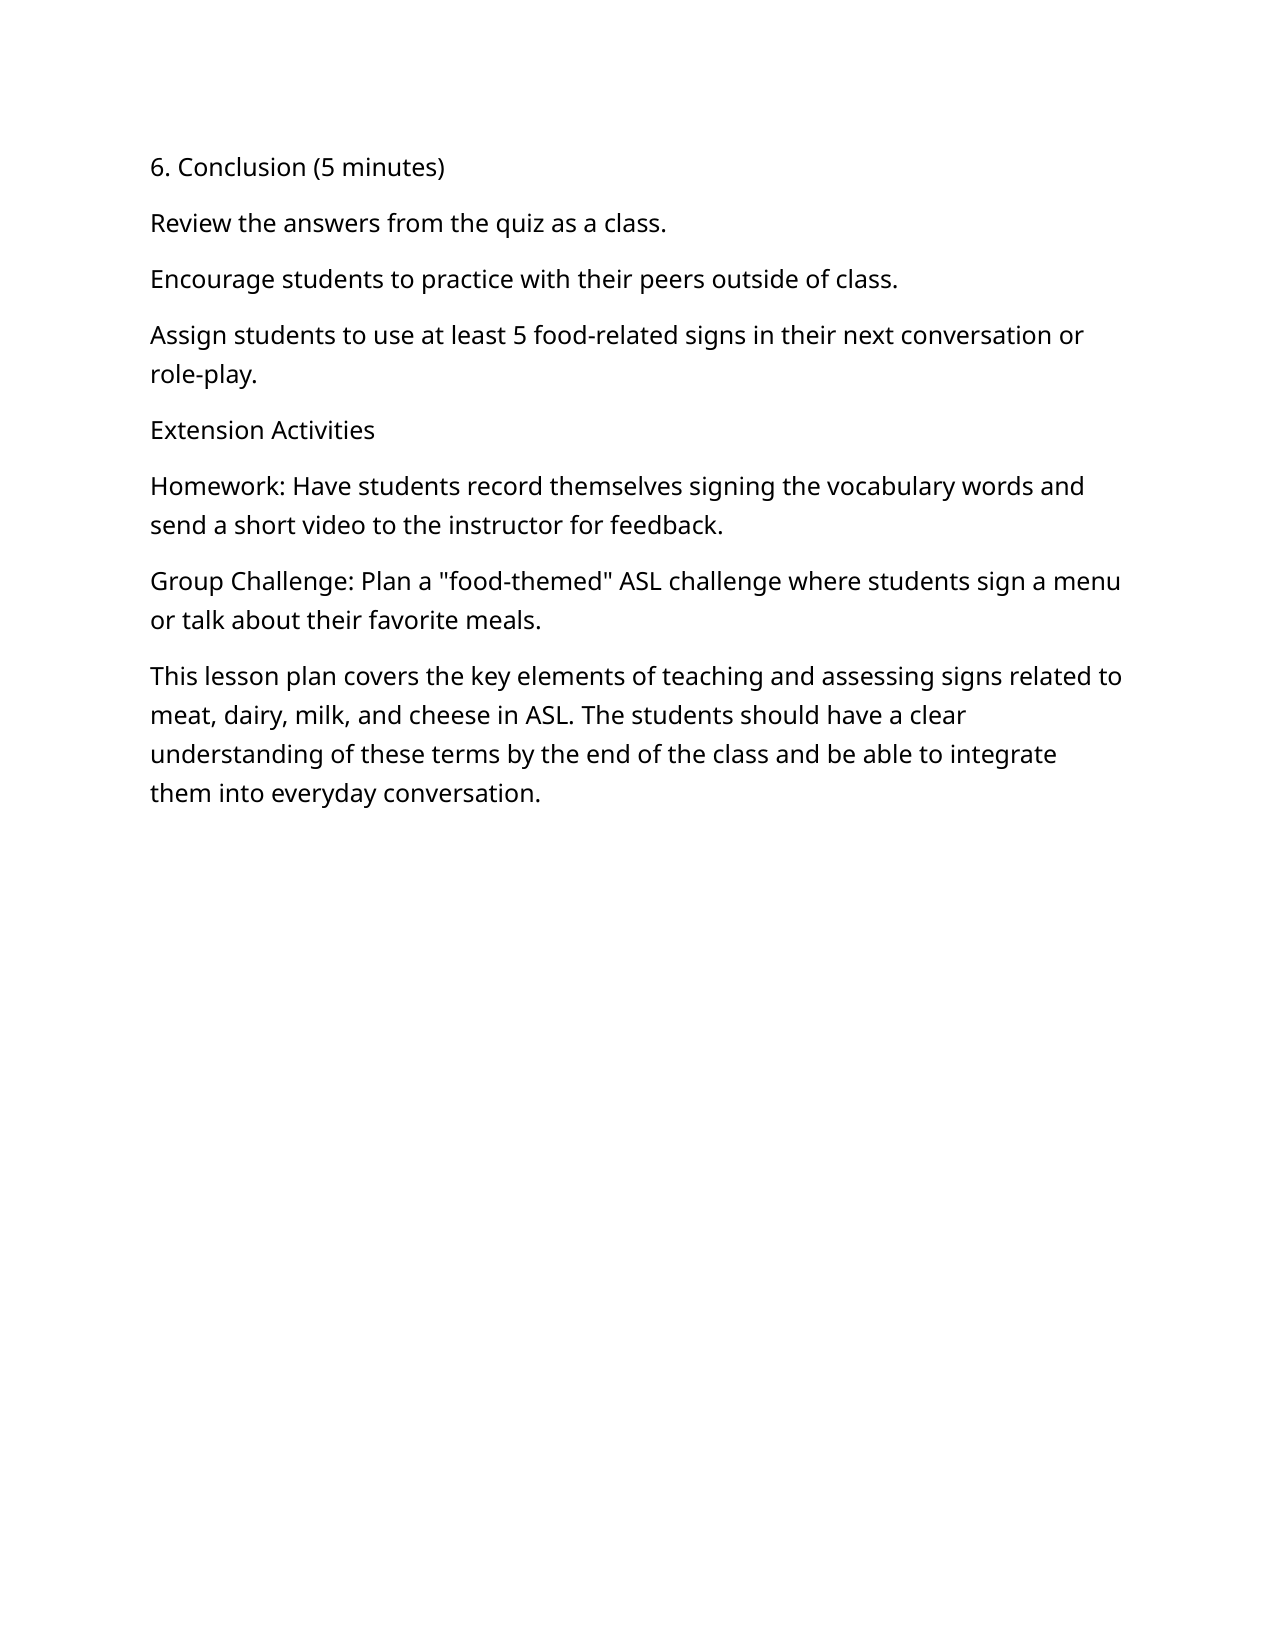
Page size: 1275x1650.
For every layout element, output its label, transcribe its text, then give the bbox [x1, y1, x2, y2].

text Group Challenge: Plan a "food-themed" ASL challenge where students sign a menu or talk about their favorite meals. [150, 563, 1125, 637]
text Homework: Have students record themselves signing the vocabulary words and send a short video to the instructor for feedback. [150, 468, 1125, 542]
text 6. Conclusion (5 minutes) [150, 150, 1125, 184]
text Extension Activities [150, 412, 1125, 447]
text This lesson plan covers the key elements of teaching and assessing signs related to meat, dairy, milk, and cheese in ASL. The students should have a clear understanding of these terms by the end of the class and be able to integrate them into everyday conversation. [150, 658, 1125, 810]
text Assign students to use at least 5 food-related signs in their next conversation or role-play. [150, 317, 1125, 391]
text Review the answers from the quiz as a class. [150, 206, 1125, 240]
text Encourage students to practice with their peers outside of class. [150, 262, 1125, 296]
